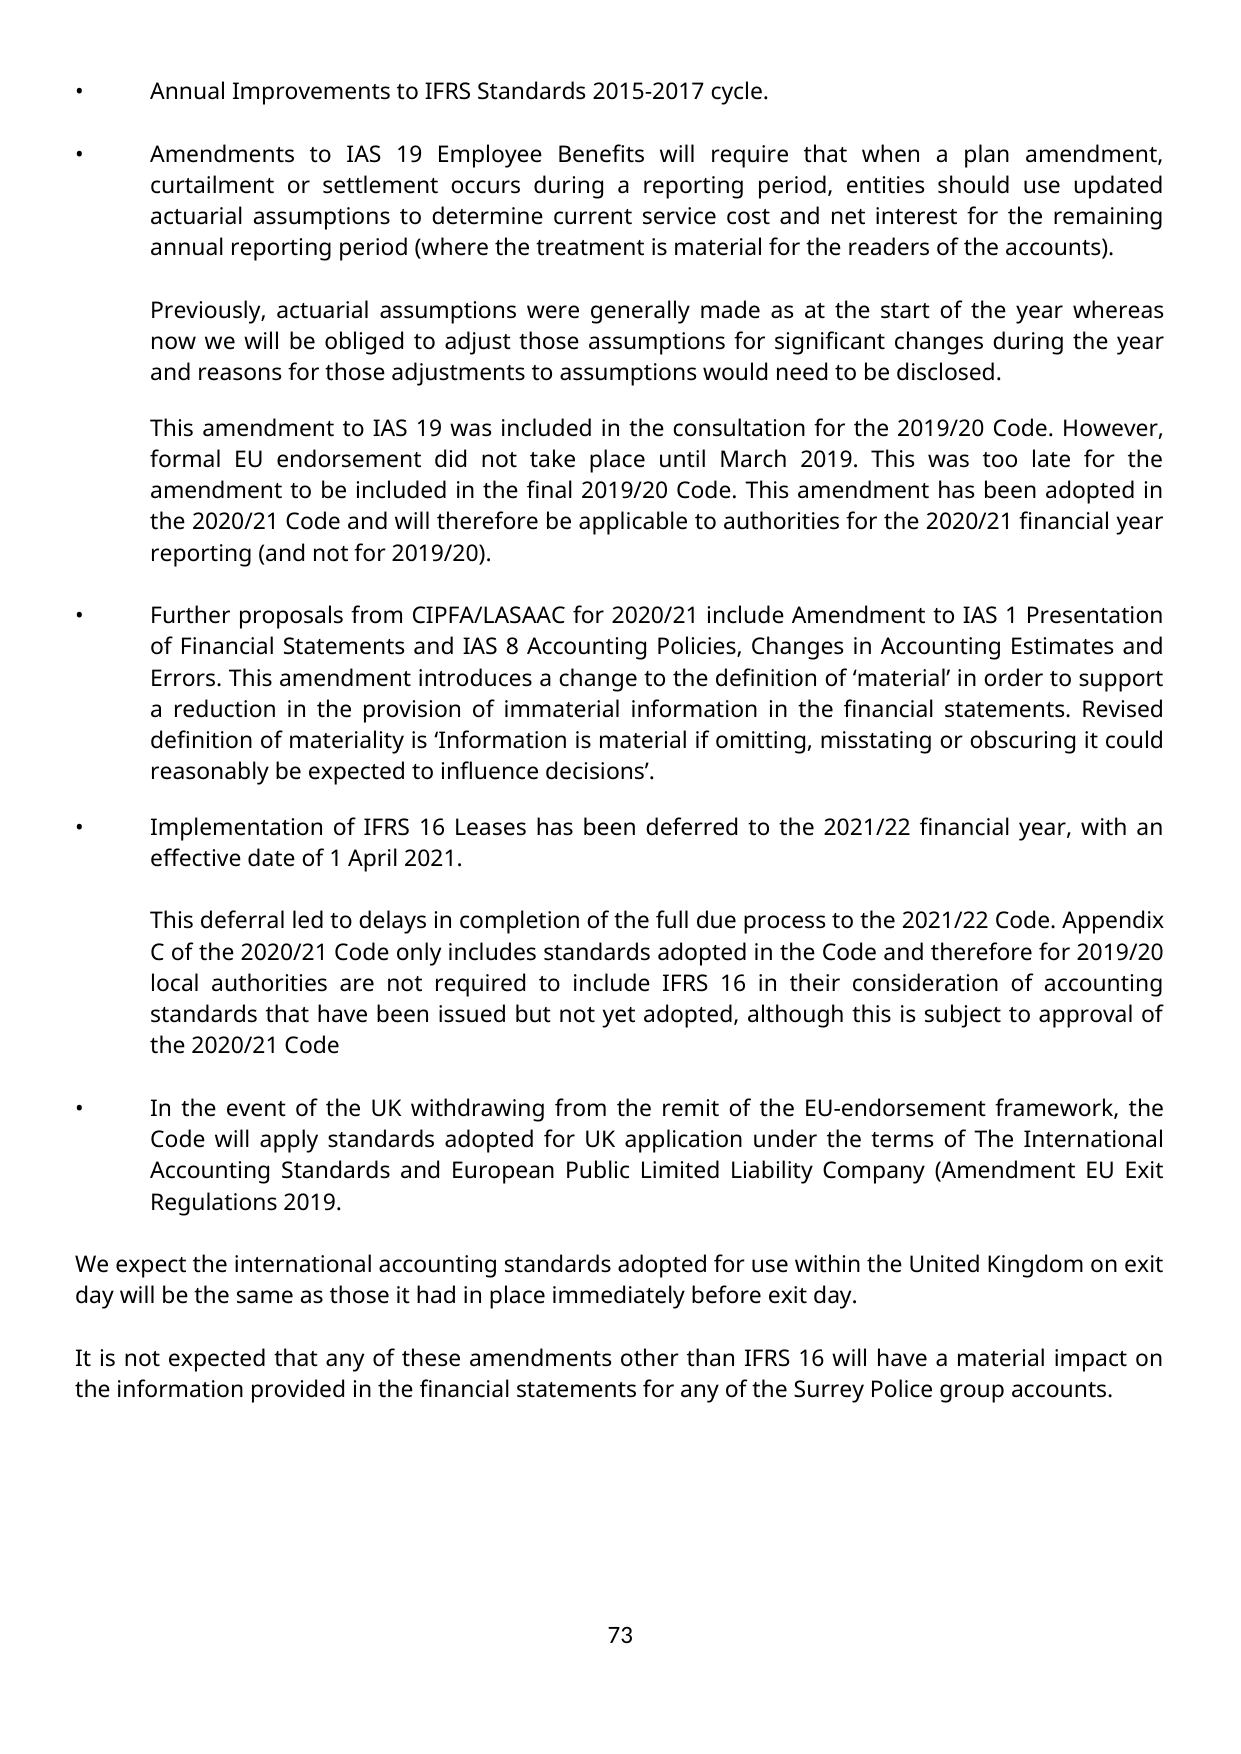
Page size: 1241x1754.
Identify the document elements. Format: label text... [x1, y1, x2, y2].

text • Further proposals from CIPFA/LASAAC for 2020/21 include Amendment to IAS 1 Presentation of Financial Statements and IAS 8 Accounting Policies, Changes in Accounting Estimates and Errors. This amendment introduces a change to the definition of ‘material’ in order to support a reduction in the provision of immaterial information in the financial statements. Revised definition of materiality is ‘Information is material if omitting, misstating or obscuring it could reasonably be expected to influence decisions’. [75, 599, 1165, 786]
text • Implementation of IFRS 16 Leases has been deferred to the 2021/22 financial year, with an effective date of 1 April 2021. [75, 810, 1165, 873]
text Previously, actuarial assumptions were generally made as at the start of the year whereas now we will be obliged to adjust those assumptions for significant changes during the year and reasons for those adjustments to assumptions would need to be disclosed. [150, 294, 1165, 387]
text It is not expected that any of these amendments other than IFRS 16 will have a material impact on the information provided in the financial statements for any of the Surrey Police group accounts. [75, 1342, 1165, 1404]
text • In the event of the UK withdrawing from the remit of the EU-endorsement framework, the Code will apply standards adopted for UK application under the terms of The International Accounting Standards and European Public Limited Liability Company (Amendment EU Exit Regulations 2019. [75, 1092, 1165, 1217]
text • Annual Improvements to IFRS Standards 2015-2017 cycle. [75, 75, 1165, 106]
text We expect the international accounting standards adopted for use within the United Kingdom on exit day will be the same as those it had in place immediately before exit day. [75, 1248, 1165, 1310]
text This deferral led to delays in completion of the full due process to the 2021/22 Code. Appendix C of the 2020/21 Code only includes standards adopted in the Code and therefore for 2019/20 local authorities are not required to include IFRS 16 in their consideration of accounting standards that have been issued but not yet adopted, although this is subject to approval of the 2020/21 Code [150, 904, 1165, 1060]
text This amendment to IAS 19 was included in the consultation for the 2019/20 Code. However, formal EU endorsement did not take place until March 2019. This was too late for the amendment to be included in the final 2019/20 Code. This amendment has been adopted in the 2020/21 Code and will therefore be applicable to authorities for the 2020/21 financial year reporting (and not for 2019/20). [150, 411, 1165, 568]
text • Amendments to IAS 19 Employee Benefits will require that when a plan amendment, curtailment or settlement occurs during a reporting period, entities should use updated actuarial assumptions to determine current service cost and net interest for the remaining annual reporting period (where the treatment is material for the readers of the accounts). [75, 137, 1165, 262]
